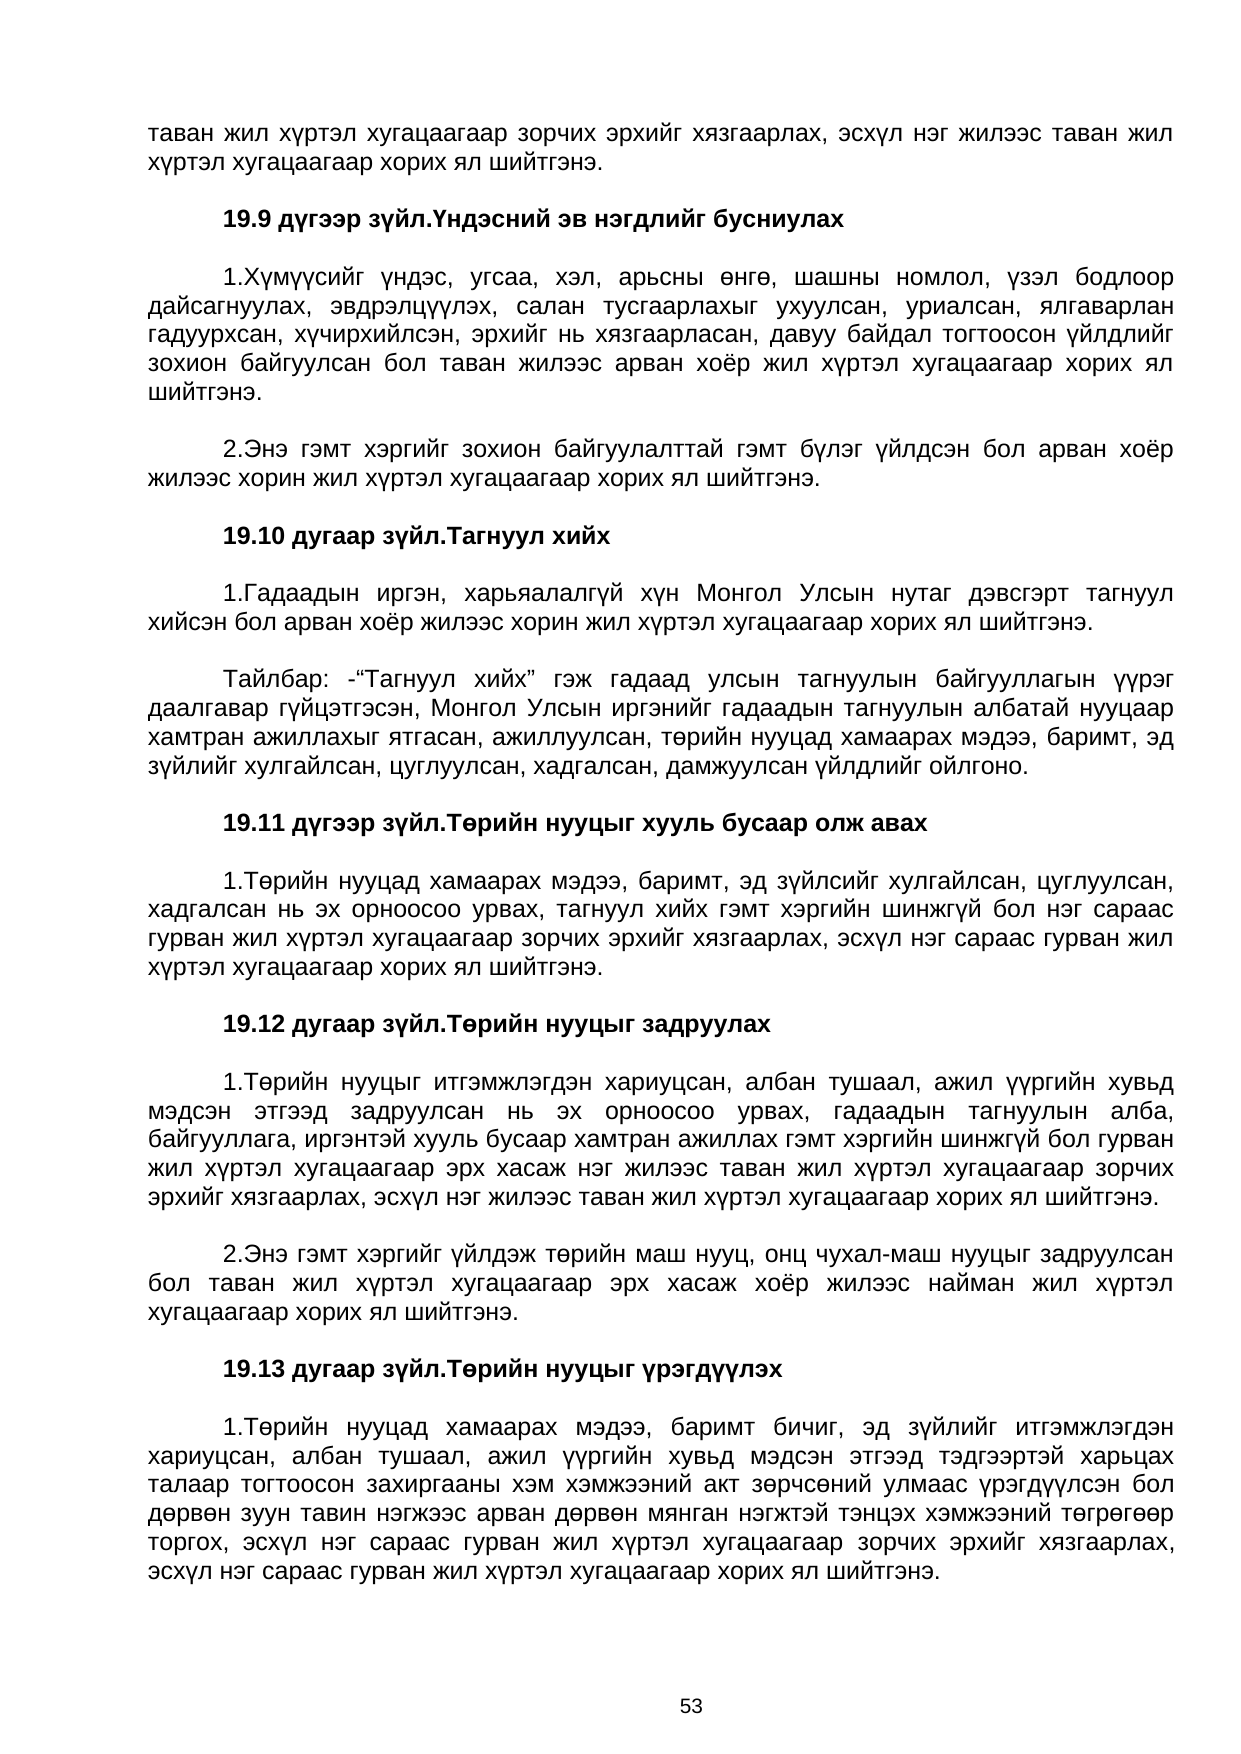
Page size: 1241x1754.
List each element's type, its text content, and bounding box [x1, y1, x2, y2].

list 19.12 дугаар зүйл.Төрийн нууцыг задруулах [148, 1009, 1175, 1038]
list 1.Хүмүүсийг үндэс, угсаа, хэл, арьсны өнгө, шашны номлол, үзэл бодлоор дайсагнуулах, эвдрэлцүүлэх, салан тусгаарлахыг ухуулсан, уриалсан, ялгаварлан гадуурхсан, хүчирхийлсэн, эрхийг нь хязгаарласан, давуу байдал тогтоосон үйлдлийг зохион байгуулсан бол таван жилээс арван хоёр жил хүртэл хугацаагаар хорих ял шийтгэнэ. [148, 262, 1175, 406]
list 19.11 дүгээр зүйл.Төрийн нууцыг хууль бусаар олж авах [148, 808, 1175, 837]
list 2.Энэ гэмт хэргийг үйлдэж төрийн маш нууц, онц чухал-маш нууцыг задруулсан бол таван жил хүртэл хугацаагаар эрх хасаж хоёр жилээс найман жил хүртэл хугацаагаар хорих ял шийтгэнэ. [148, 1239, 1175, 1326]
text 19.13 дугаар зүйл.Төрийн нууцыг үрэгдүүлэх [148, 1354, 1175, 1383]
text 1.Төрийн нууцад хамаарах мэдээ, баримт бичиг, эд зүйлийг итгэмжлэгдэн хариуцсан, албан тушаал, ажил үүргийн хувьд мэдсэн этгээд тэдгээртэй харьцах талаар тогтоосон захиргааны хэм хэмжээний акт зөрчсөний улмаас үрэгдүүлсэн бол дөрвөн зуун тавин нэгжээс арван дөрвөн мянган нэгжтэй тэнцэх хэмжээний төгрөгөөр торгох, эсхүл нэг сараас гурван жил хүртэл хугацаагаар зорчих эрхийг хязгаарлах, эсхүл нэг сараас гурван жил хүртэл хугацаагаар хорих ял шийтгэнэ. [148, 1412, 1175, 1584]
list 19.10 дугаар зүйл.Тагнуул хийх [148, 521, 1175, 549]
list 1.Гадаадын иргэн, харьяалалгүй хүн Монгол Улсын нутаг дэвсгэрт тагнуул хийсэн бол арван хоёр жилээс хорин жил хүртэл хугацаагаар хорих ял шийтгэнэ. [148, 578, 1175, 636]
list 2.Энэ гэмт хэргийг зохион байгуулалттай гэмт бүлэг үйлдсэн бол арван хоёр жилээс хорин жил хүртэл хугацаагаар хорих ял шийтгэнэ. [148, 434, 1175, 492]
list 19.9 дүгээр зүйл.Үндэсний эв нэгдлийг бусниулах [148, 204, 1175, 233]
list 1.Төрийн нууцыг итгэмжлэгдэн хариуцсан, албан тушаал, ажил үүргийн хувьд мэдсэн этгээд задруулсан нь эх орноосоо урвах, гадаадын тагнуулын алба, байгууллага, иргэнтэй хууль бусаар хамтран ажиллах гэмт хэргийн шинжгүй бол гурван жил хүртэл хугацаагаар эрх хасаж нэг жилээс таван жил хүртэл хугацаагаар зорчих эрхийг хязгаарлах, эсхүл нэг жилээс таван жил хүртэл хугацаагаар хорих ял шийтгэнэ. [148, 1067, 1175, 1211]
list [148, 118, 1175, 176]
list Тайлбар: -“Тагнуул хийх” гэж гадаад улсын тагнуулын байгууллагын үүрэг даалгавар гүйцэтгэсэн, Монгол Улсын иргэнийг гадаадын тагнуулын албатай нууцаар хамтран ажиллахыг ятгасан, ажиллуулсан, төрийн нууцад хамаарах мэдээ, баримт, эд зүйлийг хулгайлсан, цуглуулсан, хадгалсан, дамжуулсан үйлдлийг ойлгоно. [148, 664, 1175, 779]
list 1.Төрийн нууцад хамаарах мэдээ, баримт, эд зүйлсийг хулгайлсан, цуглуулсан, хадгалсан нь эх орноосоо урвах, тагнуул хийх гэмт хэргийн шинжгүй бол нэг сараас гурван жил хүртэл хугацаагаар зорчих эрхийг хязгаарлах, эсхүл нэг сараас гурван жил хүртэл хугацаагаар хорих ял шийтгэнэ. [148, 866, 1175, 981]
